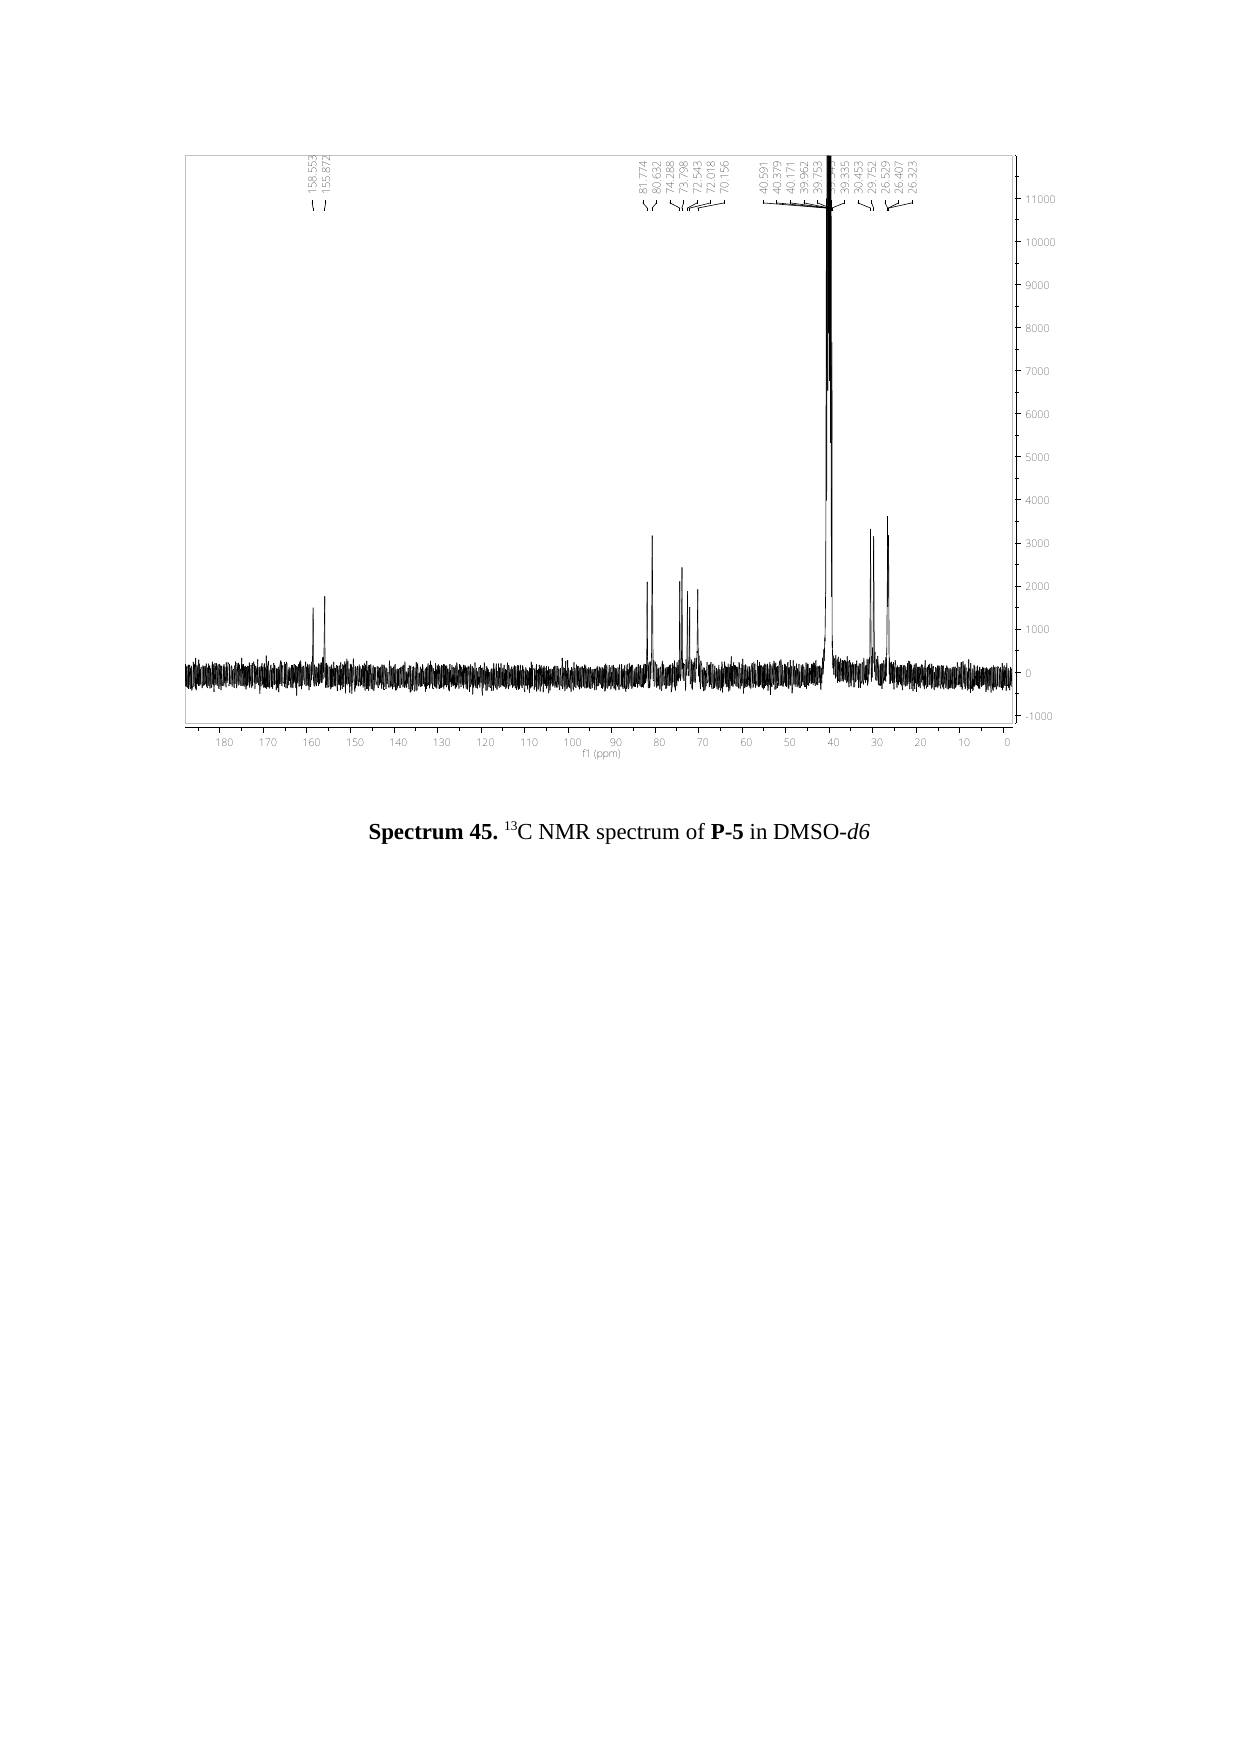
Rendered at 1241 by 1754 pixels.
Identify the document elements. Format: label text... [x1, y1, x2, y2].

text Spectrum 45. 13C NMR spectrum of P-5 in DMSO-d6 [148, 818, 1093, 844]
